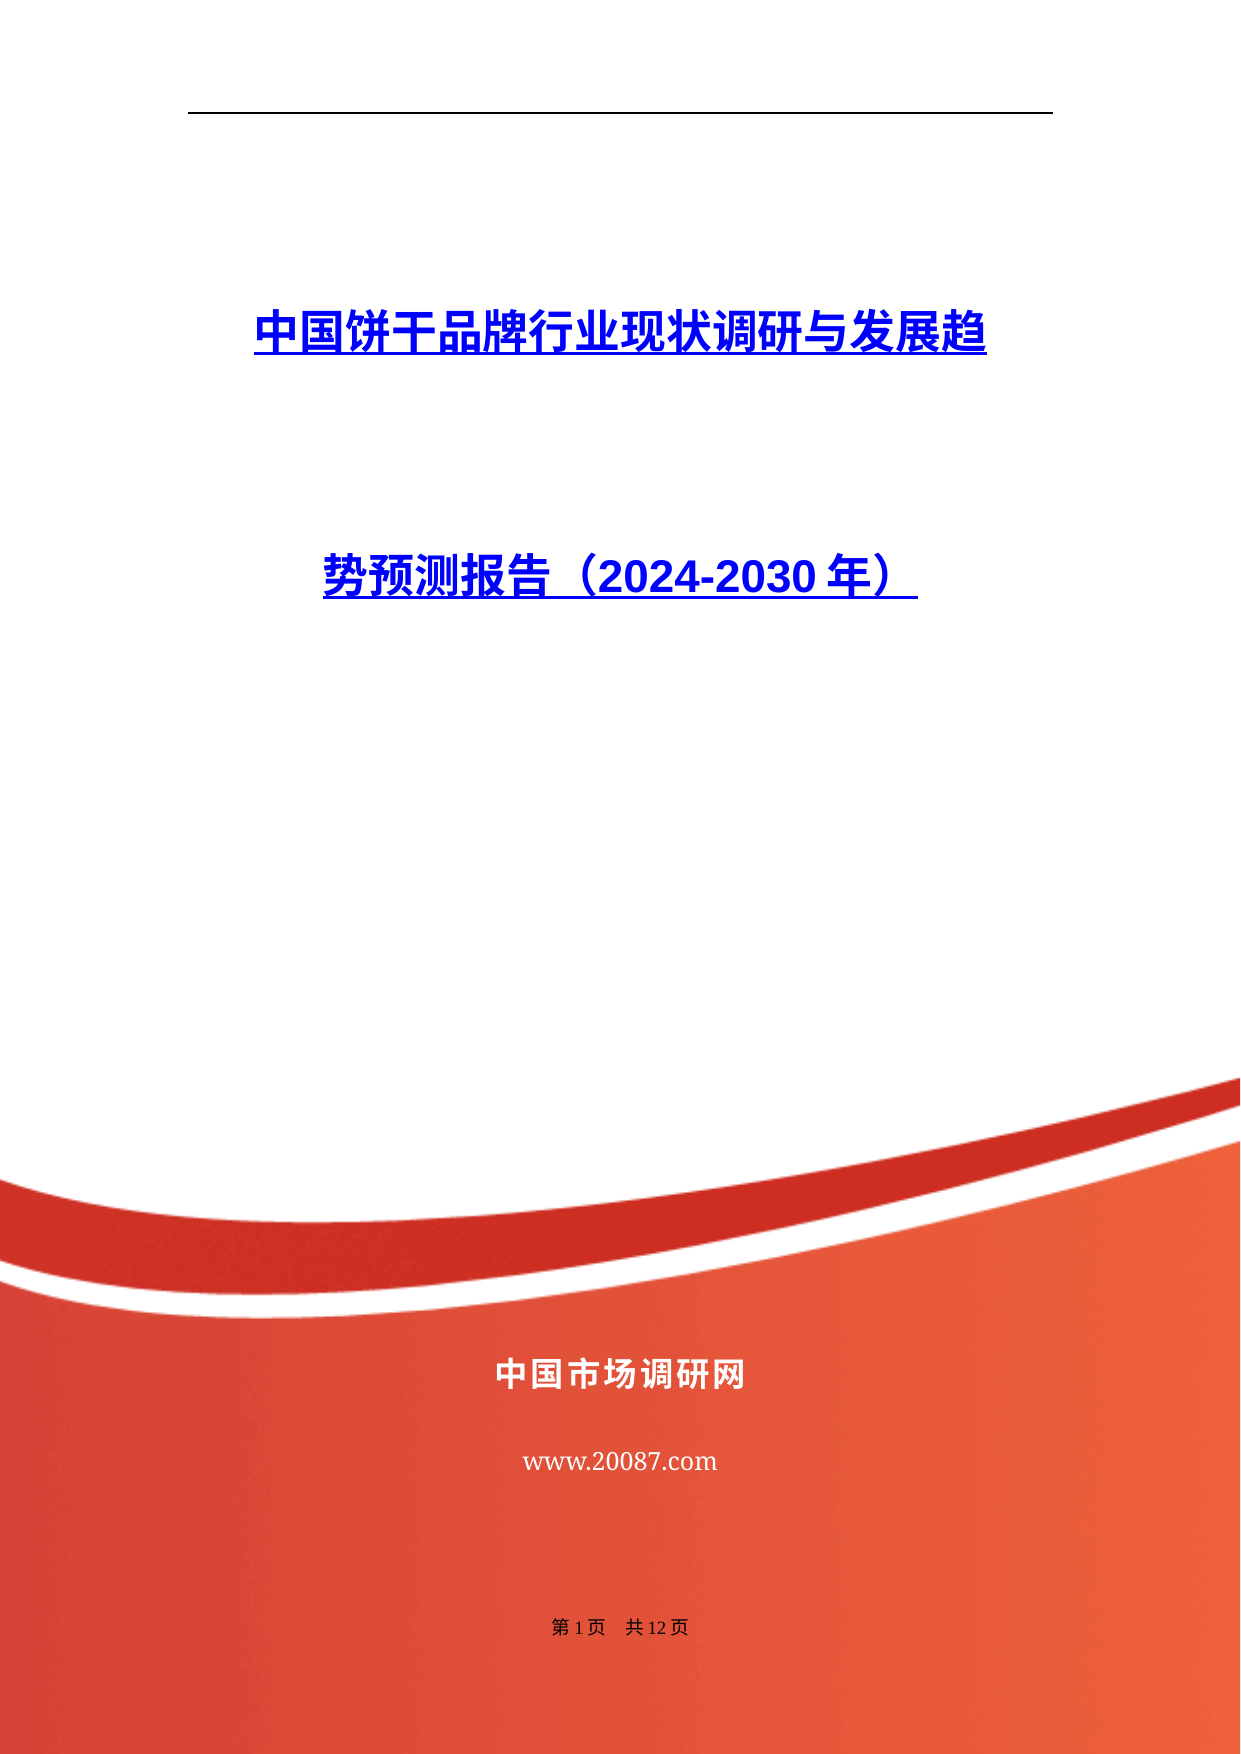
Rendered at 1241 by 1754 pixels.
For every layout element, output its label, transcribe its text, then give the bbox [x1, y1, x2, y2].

picture [0, 1006, 1241, 1754]
text www.20087.com [187, 1428, 1053, 1493]
subtitle 中国市场调研网 [187, 1339, 1053, 1404]
table_header 中国饼干品牌行业现状调研与发展趋势预测报告（2024-2030年） [188, 207, 1053, 773]
